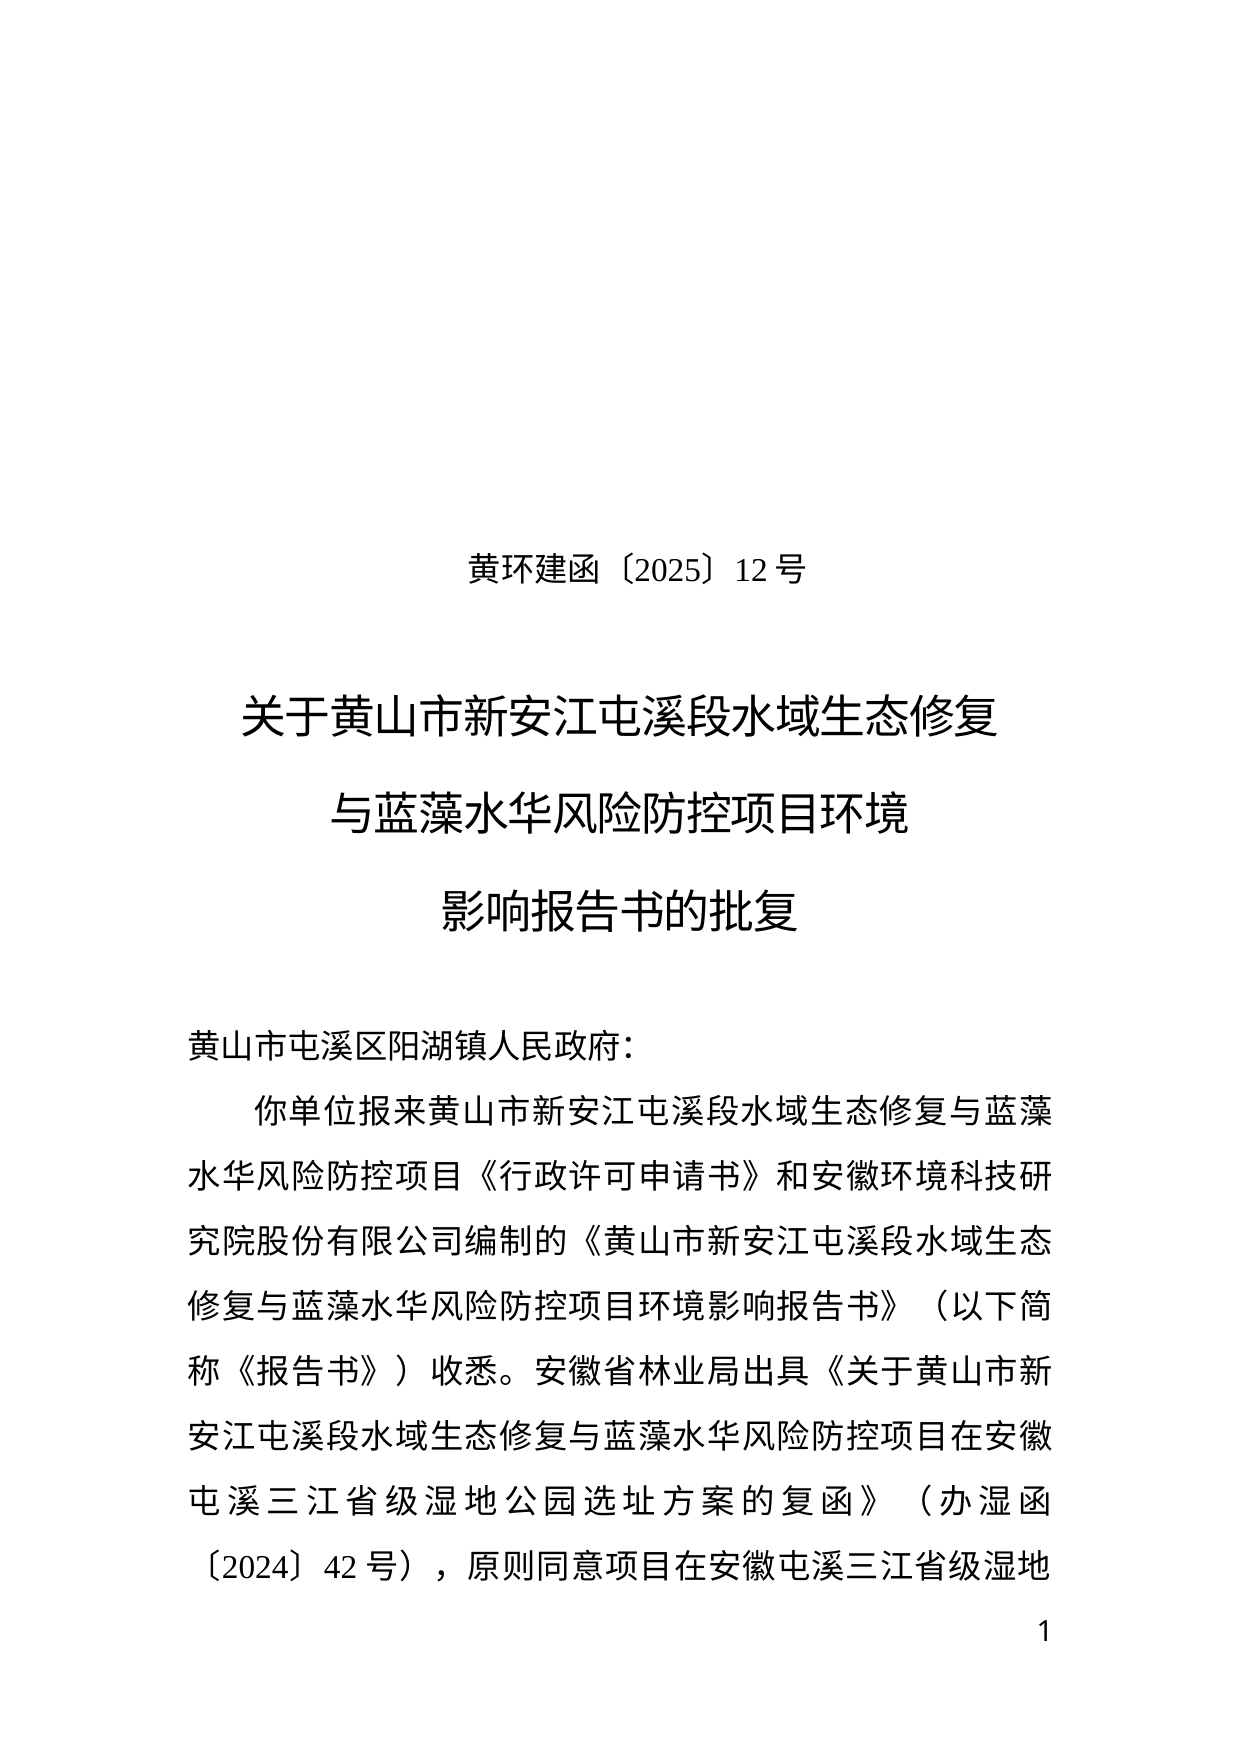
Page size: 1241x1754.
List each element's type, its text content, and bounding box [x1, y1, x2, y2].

text 与蓝藻水华风险防控项目环境 [187, 762, 1053, 859]
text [187, 1076, 1053, 1596]
text 影响报告书的批复 [187, 859, 1053, 957]
text 关于黄山市新安江屯溪段水域生态修复 [187, 664, 1053, 762]
text 黄环建函〔2025〕12号 [187, 534, 1088, 599]
text 黄山市屯溪区阳湖镇人民政府： [187, 1011, 1053, 1076]
